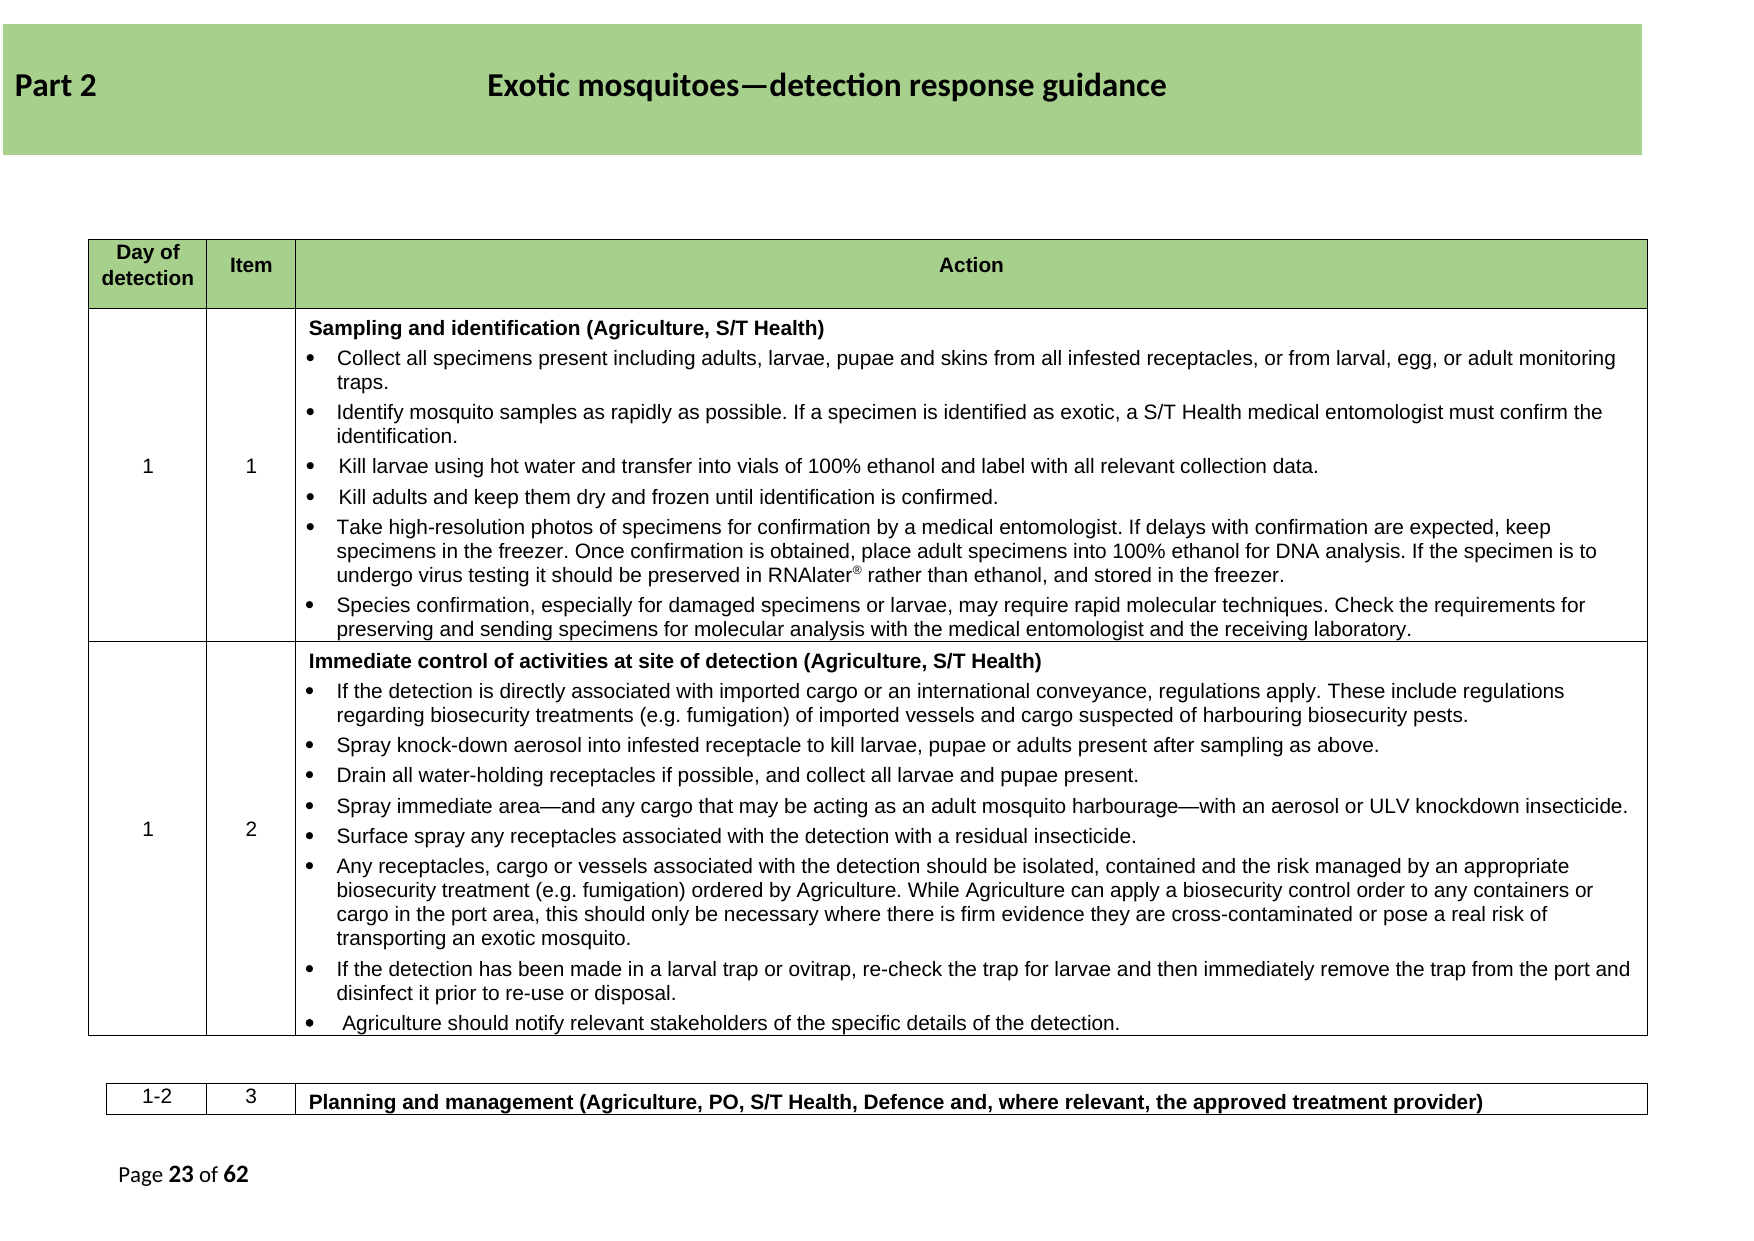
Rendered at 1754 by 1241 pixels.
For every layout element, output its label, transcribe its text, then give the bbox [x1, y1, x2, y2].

table_header Action [296, 240, 1647, 308]
table_cell Sampling and identification (Agriculture, S/T Health) Collect all specimens present including adults, larvae, pupae and skins from all infested receptacles, or from larval, egg, or adult monitoring traps. Identify mosquito samples as rapidly as possible. If a specimen is identified as exotic, a S/T Health medical entomologist must confirm the identification. Kill larvae using hot water and transfer into vials of 100% ethanol and label with all relevant collection data. Kill adults and keep them dry and frozen until identification is confirmed. Take high-resolution photos of specimens for confirmation by a medical entomologist. If delays with confirmation are expected, keep specimens in the freezer. Once confirmation is obtained, place adult specimens into 100% ethanol for DNA analysis. If the specimen is to undergo virus testing it should be preserved in RNAlater® rather than ethanol, and stored in the freezer. Species confirmation, especially for damaged specimens or larvae, may require rapid molecular techniques. Check the requirements for preserving and sending specimens for molecular analysis with the medical entomologist and the receiving laboratory. [296, 309, 1647, 641]
table_cell Immediate control of activities at site of detection (Agriculture, S/T Health) If the detection is directly associated with imported cargo or an international conveyance, regulations apply. These include regulations regarding biosecurity treatments (e.g. fumigation) of imported vessels and cargo suspected of harbouring biosecurity pests. Spray knock-down aerosol into infested receptacle to kill larvae, pupae or adults present after sampling as above. Drain all water-holding receptacles if possible, and collect all larvae and pupae present. Spray immediate area—and any cargo that may be acting as an adult mosquito harbourage—with an aerosol or ULV knockdown insecticide. Surface spray any receptacles associated with the detection with a residual insecticide. Any receptacles, cargo or vessels associated with the detection should be isolated, contained and the risk managed by an appropriate biosecurity treatment (e.g. fumigation) ordered by Agriculture. While Agriculture can apply a biosecurity control order to any containers or cargo in the port area, this should only be necessary where there is firm evidence they are cross-contaminated or pose a real risk of transporting an exotic mosquito. If the detection has been made in a larval trap or ovitrap, re-check the trap for larvae and then immediately remove the trap from the port and disinfect it prior to re-use or disposal. Agriculture should notify relevant stakeholders of the specific details of the detection. [296, 642, 1647, 1035]
table_header Day of detection [89, 240, 206, 308]
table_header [296, 1084, 1647, 1114]
table_cell 1 [89, 309, 206, 641]
table_cell 1 [89, 642, 206, 1035]
table_cell 1 [207, 309, 295, 641]
table_header 3 [207, 1084, 295, 1114]
table_header Item [207, 240, 295, 308]
table_cell 2 [207, 642, 295, 1035]
table_header 1-2 [107, 1084, 206, 1114]
